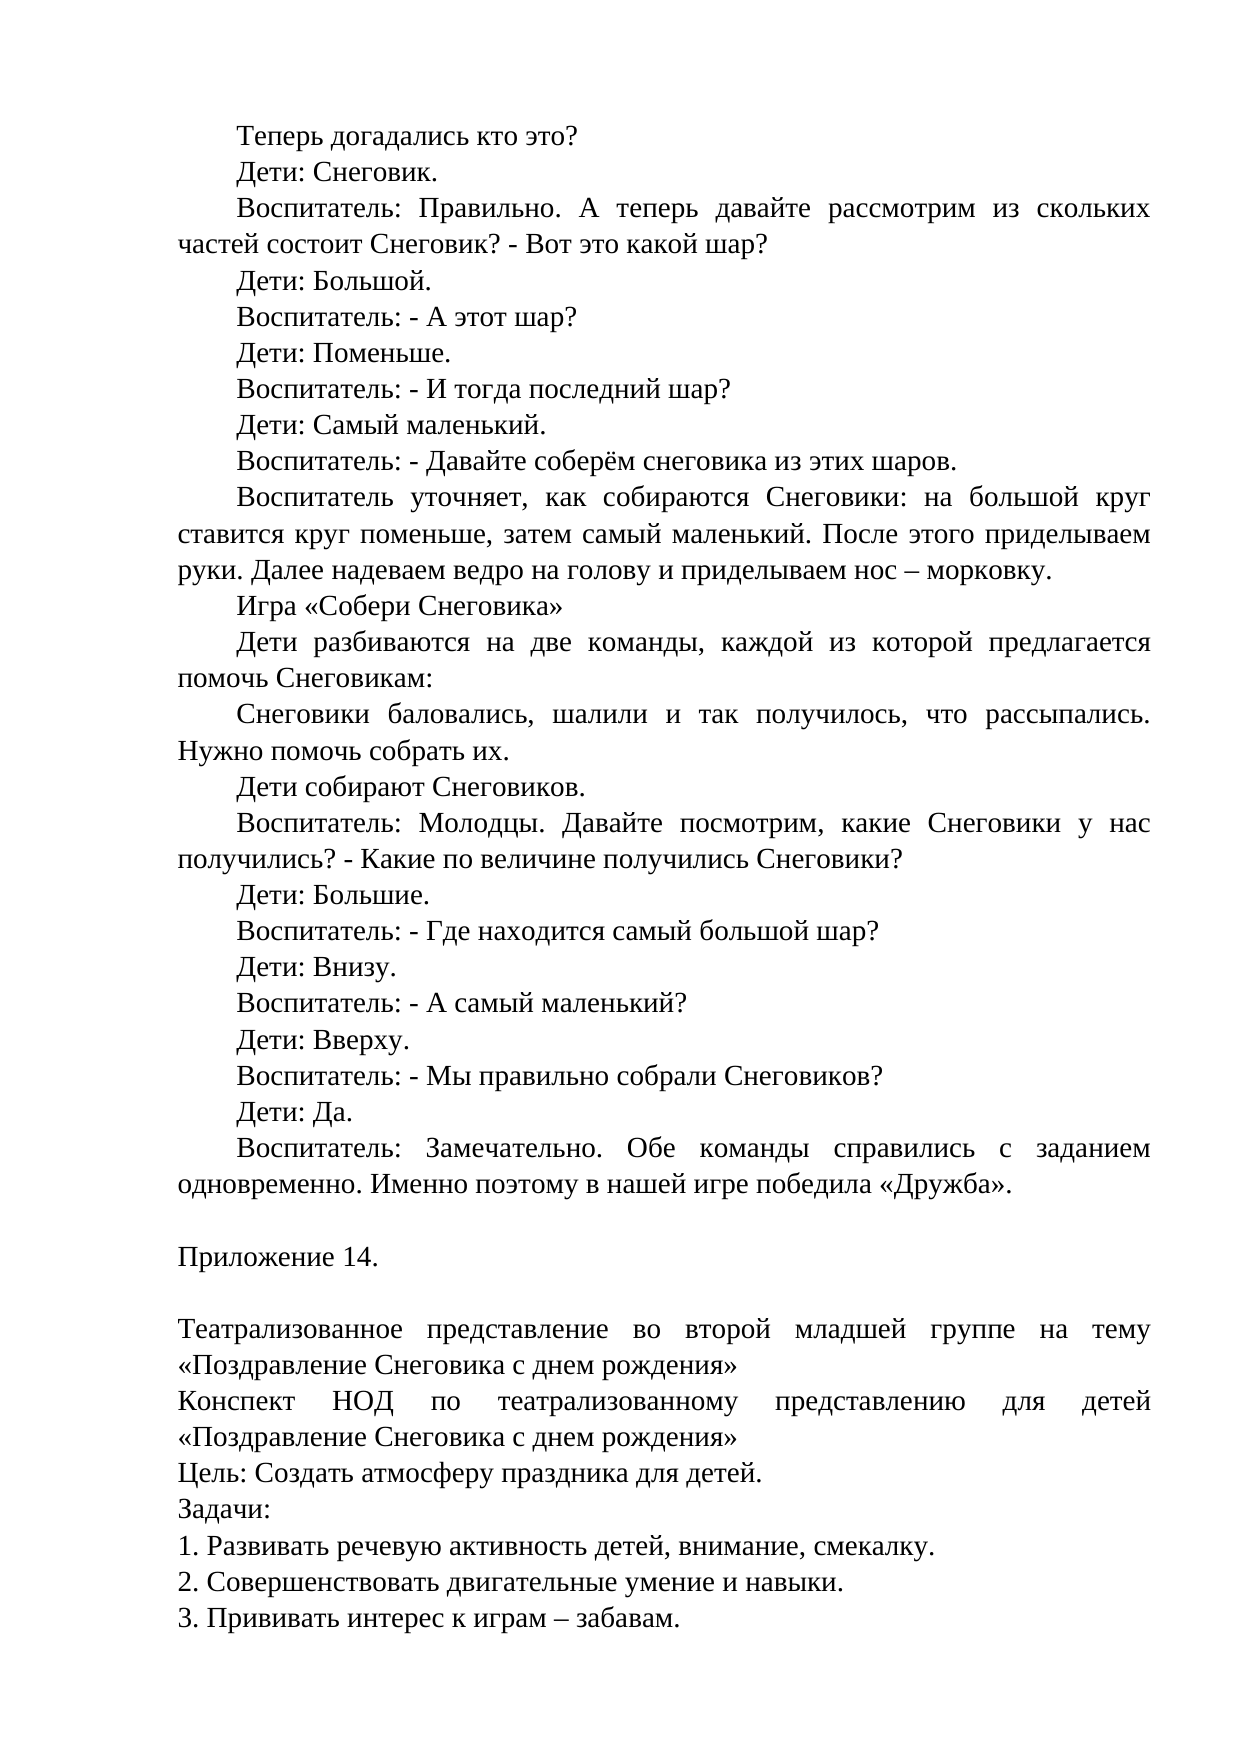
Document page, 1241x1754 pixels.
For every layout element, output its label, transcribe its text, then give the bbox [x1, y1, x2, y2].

text Воспитатель: Замечательно. Обе команды справились с заданием одновременно. Именно поэтому в нашей игре победила «Дружба». [177, 1130, 1152, 1200]
text Задачи: [177, 1492, 1152, 1525]
text Дети: Да. [177, 1094, 1152, 1128]
text 3. Прививать интерес к играм – забавам. [177, 1600, 1152, 1634]
text Дети: Поменьше. [177, 335, 1152, 368]
text 1. Развивать речевую активность детей, внимание, смекалку. [177, 1528, 1152, 1561]
text Конспект НОД по театрализованному представлению для детей «Поздравление Снеговика с днем рождения» [177, 1383, 1152, 1453]
text Дети: Внизу. [177, 949, 1152, 983]
text Игра «Собери Снеговика» [177, 588, 1152, 622]
text Воспитатель: - Мы правильно собрали Снеговиков? [177, 1058, 1152, 1091]
text Снеговики баловались, шалили и так получилось, что рассыпались. Нужно помочь собрать их. [177, 696, 1152, 766]
text Дети разбиваются на две команды, каждой из которой предлагается помочь Снеговикам: [177, 624, 1152, 694]
text Дети: Снеговик. [177, 154, 1152, 188]
text Воспитатель: - А самый маленький? [177, 986, 1152, 1019]
text Цель: Создать атмосферу праздника для детей. [177, 1456, 1152, 1489]
text Дети: Вверху. [177, 1022, 1152, 1055]
text Дети: Большие. [177, 877, 1152, 911]
text Дети собирают Снеговиков. [177, 769, 1152, 802]
text Дети: Большой. [177, 263, 1152, 296]
text Воспитатель: - А этот шар? [177, 299, 1152, 332]
text Приложение 14. [177, 1239, 1152, 1272]
text Воспитатель: - Где находится самый большой шар? [177, 913, 1152, 947]
text Воспитатель: - И тогда последний шар? [177, 371, 1152, 405]
text Дети: Самый маленький. [177, 407, 1152, 441]
text Воспитатель: - Давайте соберём снеговика из этих шаров. [177, 443, 1152, 477]
text Воспитатель: Правильно. А теперь давайте рассмотрим из скольких частей состоит Снеговик? - Вот это какой шар? [177, 190, 1152, 260]
text Теперь догадались кто это? [177, 118, 1152, 152]
text Воспитатель уточняет, как собираются Снеговики: на большой круг ставится круг поменьше, затем самый маленький. После этого приделываем руки. Далее надеваем ведро на голову и приделываем нос – морковку. [177, 479, 1152, 585]
text Театрализованное представление во второй младшей группе на тему «Поздравление Снеговика с днем рождения» [177, 1311, 1152, 1381]
text Воспитатель: Молодцы. Давайте посмотрим, какие Снеговики у нас получились? - Какие по величине получились Снеговики? [177, 805, 1152, 874]
text 2. Совершенствовать двигательные умение и навыки. [177, 1564, 1152, 1597]
